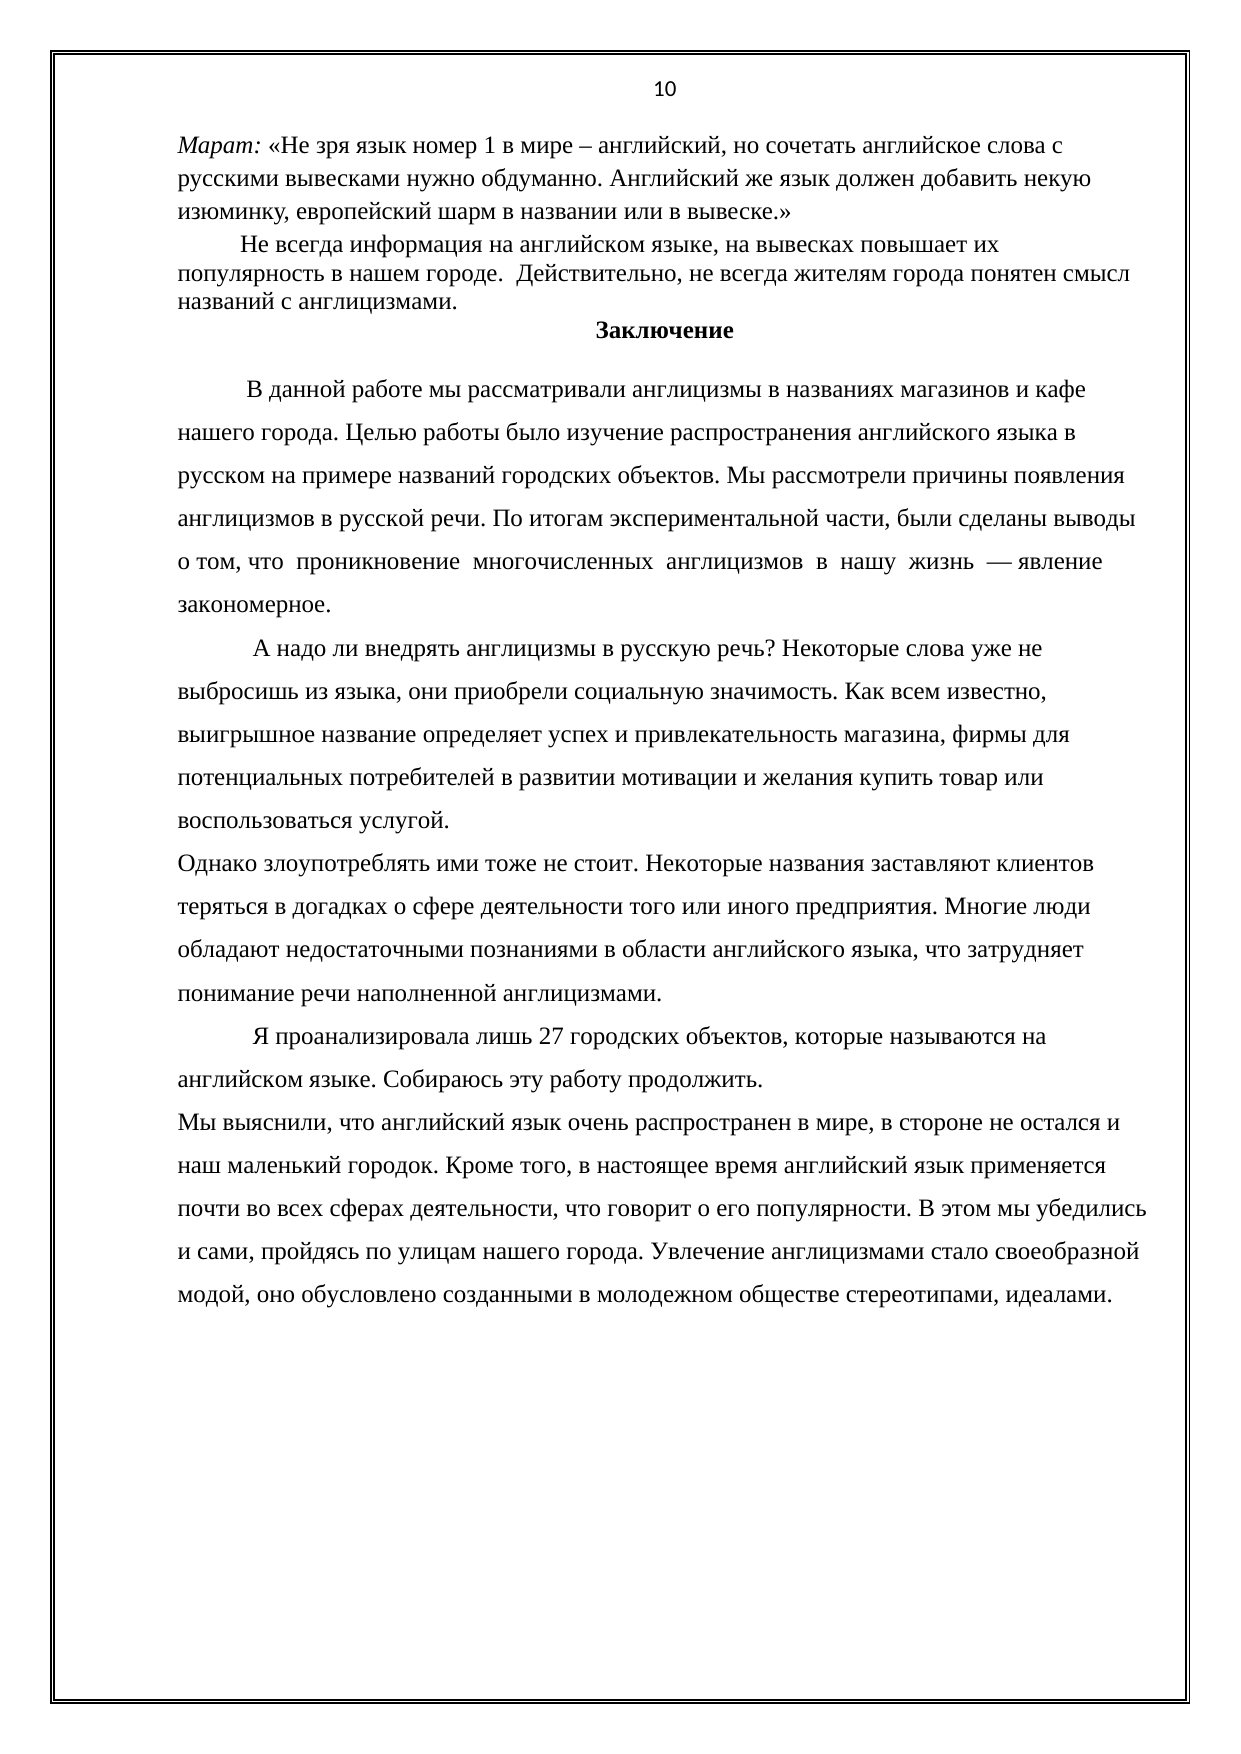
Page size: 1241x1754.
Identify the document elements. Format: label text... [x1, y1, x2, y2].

text Однако злоупотреблять ими тоже не стоит. Некоторые названия заставляют клиентов теряться в догадках о сфере деятельности того или иного предприятия. Многие люди обладают недостаточными познаниями в области английского языка, что затрудняет понимание речи наполненной англицизмами. [177, 848, 1152, 1006]
text Не всегда информация на английском языке, на вывесках повышает их популярность в нашем городе. Действительно, не всегда жителям города понятен смысл названий с англицизмами. [177, 229, 1152, 315]
text Я проанализировала лишь 27 городских объектов, которые называются на английском языке. Собираюсь эту работу продолжить. [177, 1021, 1152, 1093]
text Марат: «Не зря язык номер 1 в мире – английский, но сочетать английское слова с русскими вывесками нужно обдуманно. Английский же язык должен добавить некую изюминку, европейский шарм в названии или в вывеске.» [177, 130, 1152, 224]
text Мы выяснили, что английский язык очень распространен в мире, в стороне не остался и наш маленький городок. Кроме того, в настоящее время английский язык применяется почти во всех сферах деятельности, что говорит о его популярности. В этом мы убедились и сами, пройдясь по улицам нашего города. Увлечение англицизмами стало своеобразной модой, оно обусловлено созданными в молодежном обществе стереотипами, идеалами. [177, 1107, 1152, 1308]
text А надо ли внедрять англицизмы в русскую речь? Некоторые слова уже не выбросишь из языка, они приобрели социальную значимость. Как всем известно, выигрышное название определяет успех и привлекательность магазина, фирмы для потенциальных потребителей в развитии мотивации и желания купить товар или воспользоваться услугой. [177, 633, 1152, 834]
text В данной работе мы рассматривали англицизмы в названиях магазинов и кафе нашего города. Целью работы было изучение распространения английского языка в русском на примере названий городских объектов. Мы рассмотрели причины появления англицизмов в русской речи. По итогам экспериментальной части, были сделаны выводы о том, что проникновение многочисленных англицизмов в нашу жизнь — явление закономерное. [177, 374, 1152, 618]
text Заключение [177, 315, 1152, 344]
